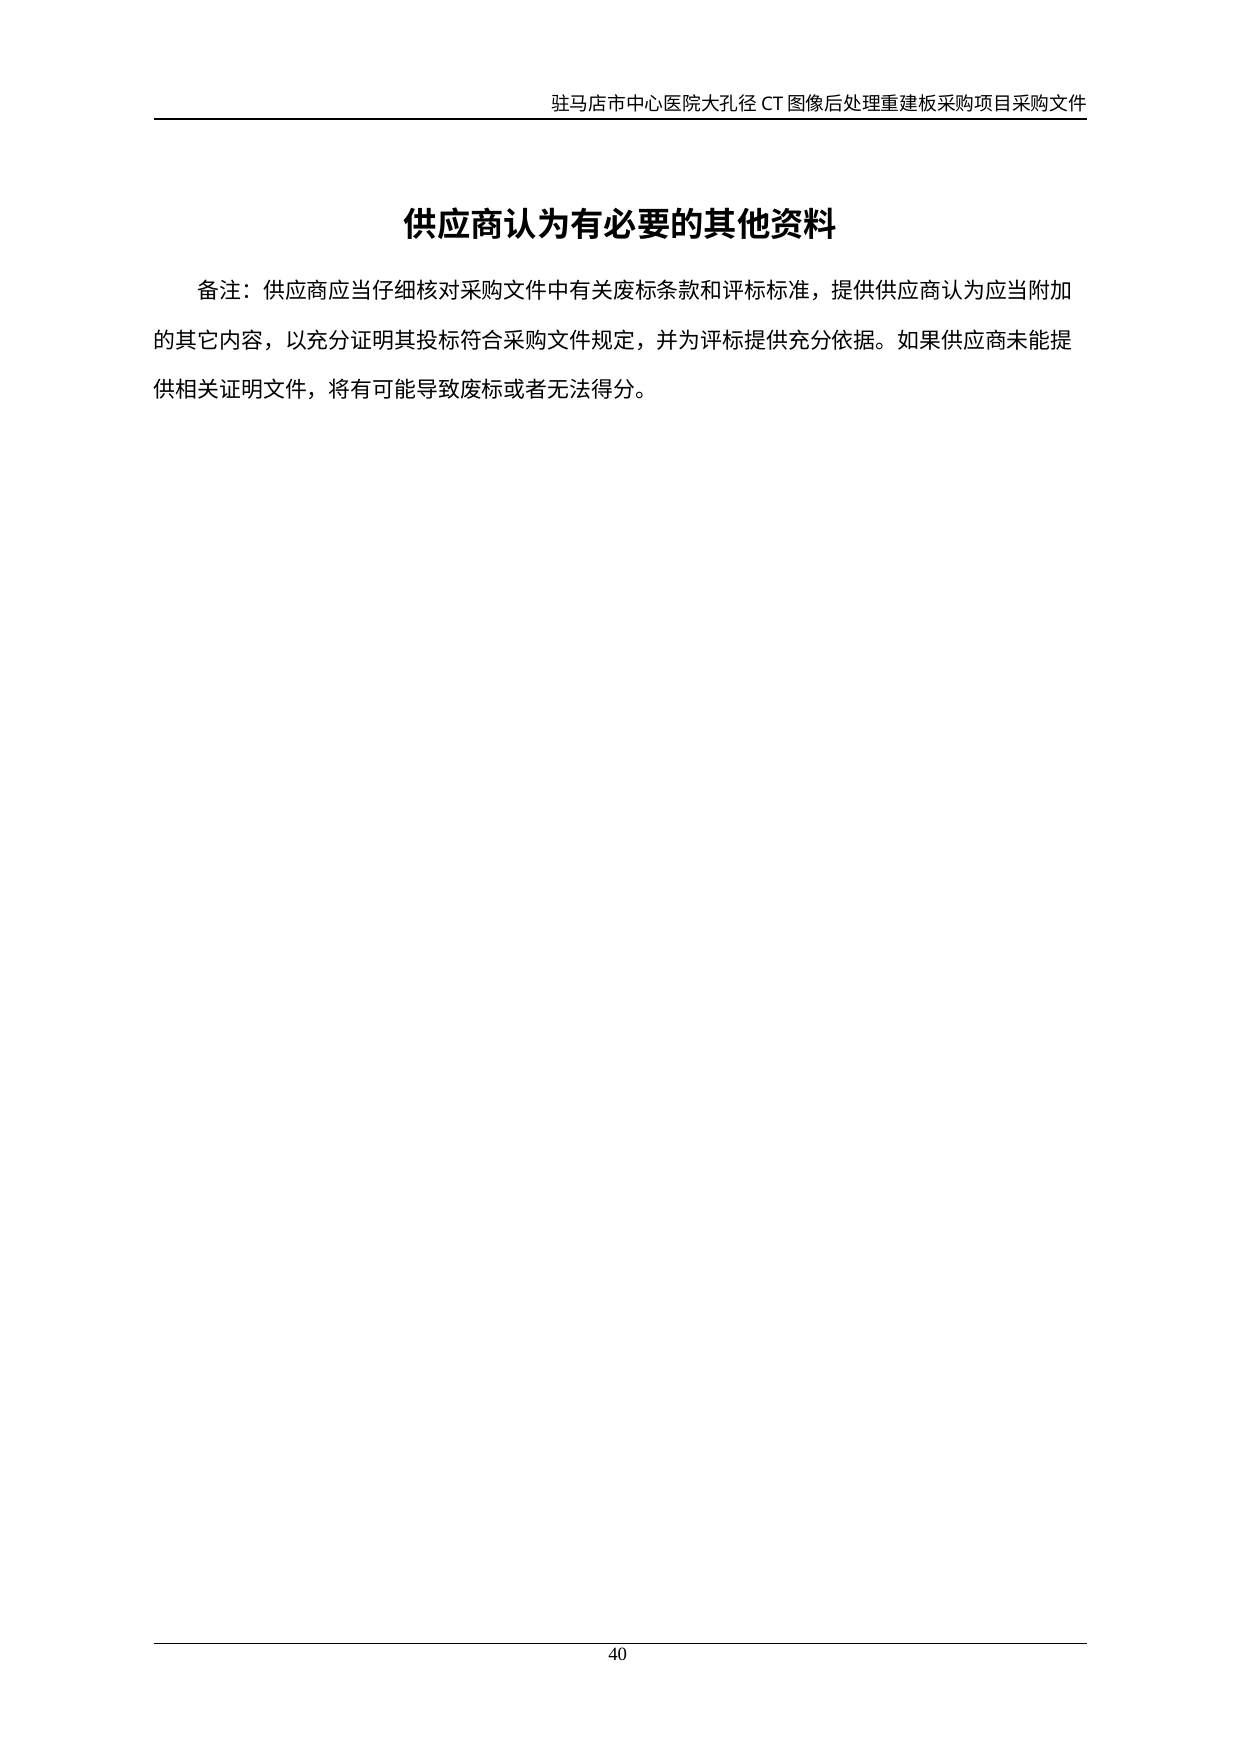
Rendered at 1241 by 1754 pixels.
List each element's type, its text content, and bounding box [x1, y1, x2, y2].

text 备注：供应商应当仔细核对采购文件中有关废标条款和评标标准，提供供应商认为应当附加的其它内容，以充分证明其投标符合采购文件规定，并为评标提供充分依据。如果供应商未能提供相关证明文件，将有可能导致废标或者无法得分。 [153, 272, 1087, 405]
subtitle 供应商认为有必要的其他资料 [153, 198, 1087, 246]
